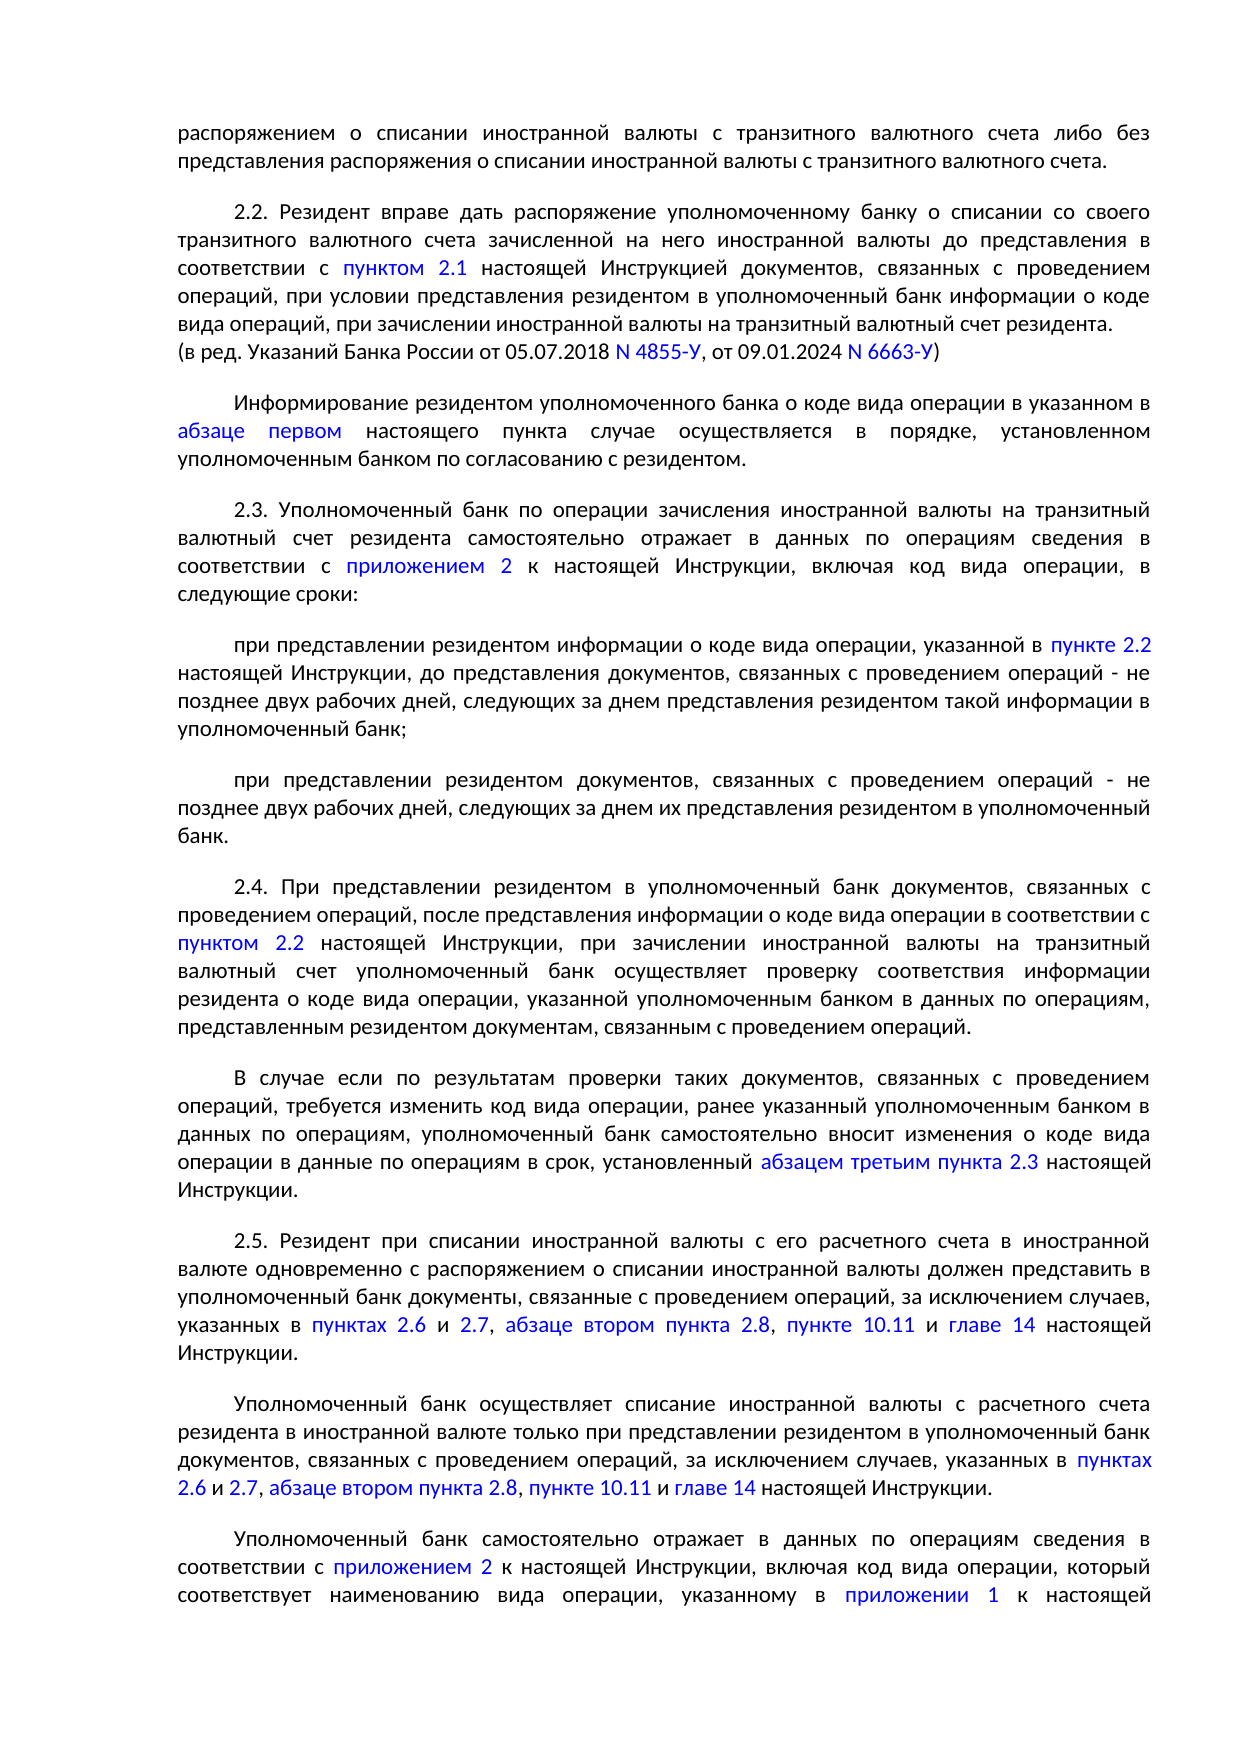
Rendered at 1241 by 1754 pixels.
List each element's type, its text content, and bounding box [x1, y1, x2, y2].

text 2.4. При представлении резидентом в уполномоченный банк документов, связанных с проведением операций, после представления информации о коде вида операции в соответствии с пунктом 2.2 настоящей Инструкции, при зачислении иностранной валюты на транзитный валютный счет уполномоченный банк осуществляет проверку соответствия информации резидента о коде вида операции, указанной уполномоченным банком в данных по операциям, представленным резидентом документам, связанным с проведением операций. [177, 872, 1152, 1040]
text 2.2. Резидент вправе дать распоряжение уполномоченному банку о списании со своего транзитного валютного счета зачисленной на него иностранной валюты до представления в соответствии с пунктом 2.1 настоящей Инструкцией документов, связанных с проведением операций, при условии представления резидентом в уполномоченный банк информации о коде вида операций, при зачислении иностранной валюты на транзитный валютный счет резидента. [177, 197, 1152, 337]
text 2.3. Уполномоченный банк по операции зачисления иностранной валюты на транзитный валютный счет резидента самостоятельно отражает в данных по операциям сведения в соответствии с приложением 2 к настоящей Инструкции, включая код вида операции, в следующие сроки: [177, 495, 1152, 607]
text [177, 118, 1152, 174]
text Информирование резидентом уполномоченного банка о коде вида операции в указанном в абзаце первом настоящего пункта случае осуществляется в порядке, установленном уполномоченным банком по согласованию с резидентом. [177, 388, 1152, 472]
text В случае если по результатам проверки таких документов, связанных с проведением операций, требуется изменить код вида операции, ранее указанный уполномоченным банком в данных по операциям, уполномоченный банк самостоятельно вносит изменения о коде вида операции в данные по операциям в срок, установленный абзацем третьим пункта 2.3 настоящей Инструкции. [177, 1063, 1152, 1203]
text Уполномоченный банк осуществляет списание иностранной валюты с расчетного счета резидента в иностранной валюте только при представлении резидентом в уполномоченный банк документов, связанных с проведением операций, за исключением случаев, указанных в пунктах 2.6 и 2.7, абзаце втором пункта 2.8, пункте 10.11 и главе 14 настоящей Инструкции. [177, 1389, 1152, 1501]
text (в ред. Указаний Банка России от 05.07.2018 N 4855-У, от 09.01.2024 N 6663-У) [177, 337, 1152, 365]
text при представлении резидентом документов, связанных с проведением операций - не позднее двух рабочих дней, следующих за днем их представления резидентом в уполномоченный банк. [177, 765, 1152, 849]
text при представлении резидентом информации о коде вида операции, указанной в пункте 2.2 настоящей Инструкции, до представления документов, связанных с проведением операций - не позднее двух рабочих дней, следующих за днем представления резидентом такой информации в уполномоченный банк; [177, 630, 1152, 742]
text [177, 1524, 1152, 1608]
text 2.5. Резидент при списании иностранной валюты с его расчетного счета в иностранной валюте одновременно с распоряжением о списании иностранной валюты должен представить в уполномоченный банк документы, связанные с проведением операций, за исключением случаев, указанных в пунктах 2.6 и 2.7, абзаце втором пункта 2.8, пункте 10.11 и главе 14 настоящей Инструкции. [177, 1226, 1152, 1366]
